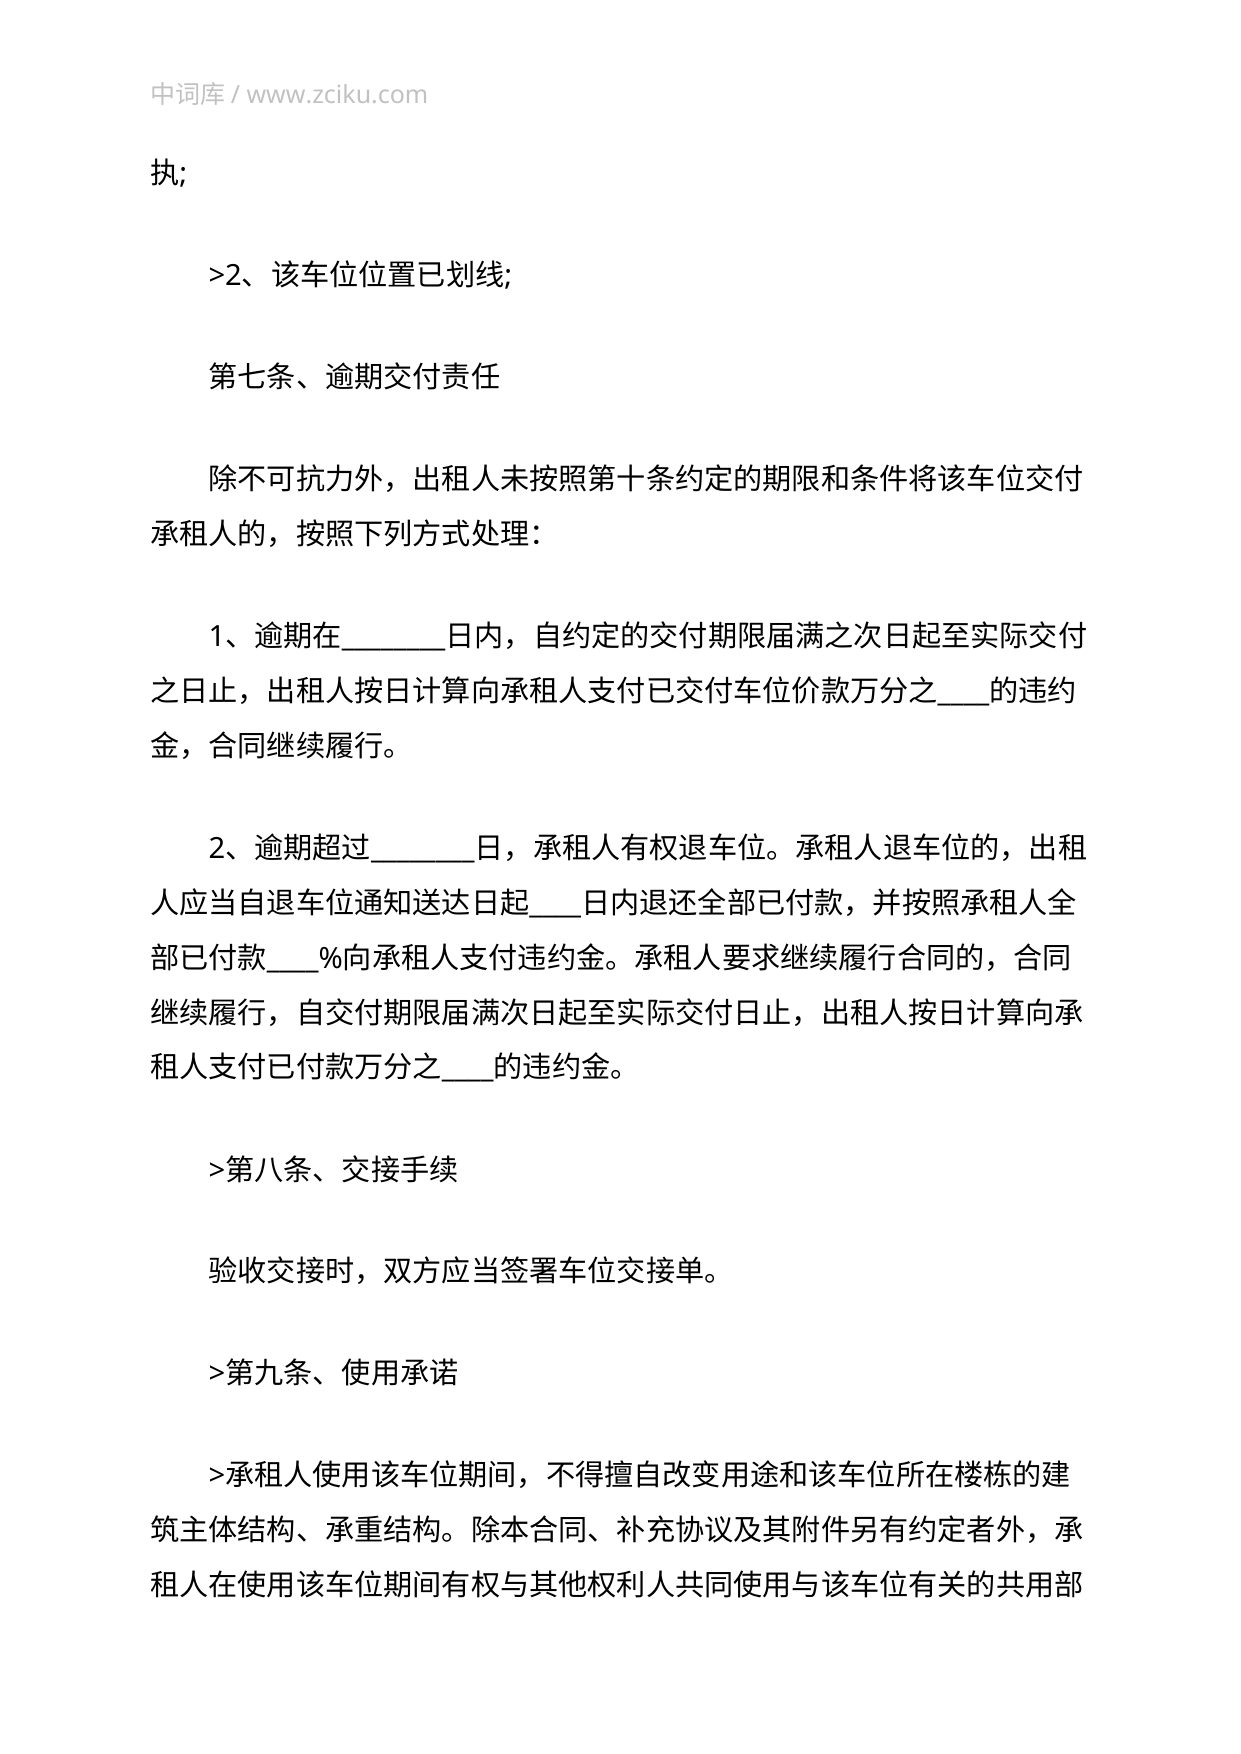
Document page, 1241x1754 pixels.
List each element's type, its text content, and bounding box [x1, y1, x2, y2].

text >2、该车位位置已划线; [150, 252, 1090, 294]
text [150, 150, 1090, 192]
text >第八条、交接手续 [150, 1146, 1090, 1188]
text 2、逾期超过________日，承租人有权退车位。承租人退车位的，出租人应当自退车位通知送达日起____日内退还全部已付款，并按照承租人全部已付款____%向承租人支付违约金。承租人要求继续履行合同的，合同继续履行，自交付期限届满次日起至实际交付日止，出租人按日计算向承租人支付已付款万分之____的违约金。 [150, 824, 1090, 1086]
text 1、逾期在________日内，自约定的交付期限届满之次日起至实际交付之日止，出租人按日计算向承租人支付已交付车位价款万分之____的违约金，合同继续履行。 [150, 612, 1090, 765]
text >第九条、使用承诺 [150, 1350, 1090, 1392]
text 除不可抗力外，出租人未按照第十条约定的期限和条件将该车位交付承租人的，按照下列方式处理： [150, 456, 1090, 553]
text 第七条、逾期交付责任 [150, 354, 1090, 396]
text 验收交接时，双方应当签署车位交接单。 [150, 1248, 1090, 1290]
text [150, 1452, 1090, 1604]
